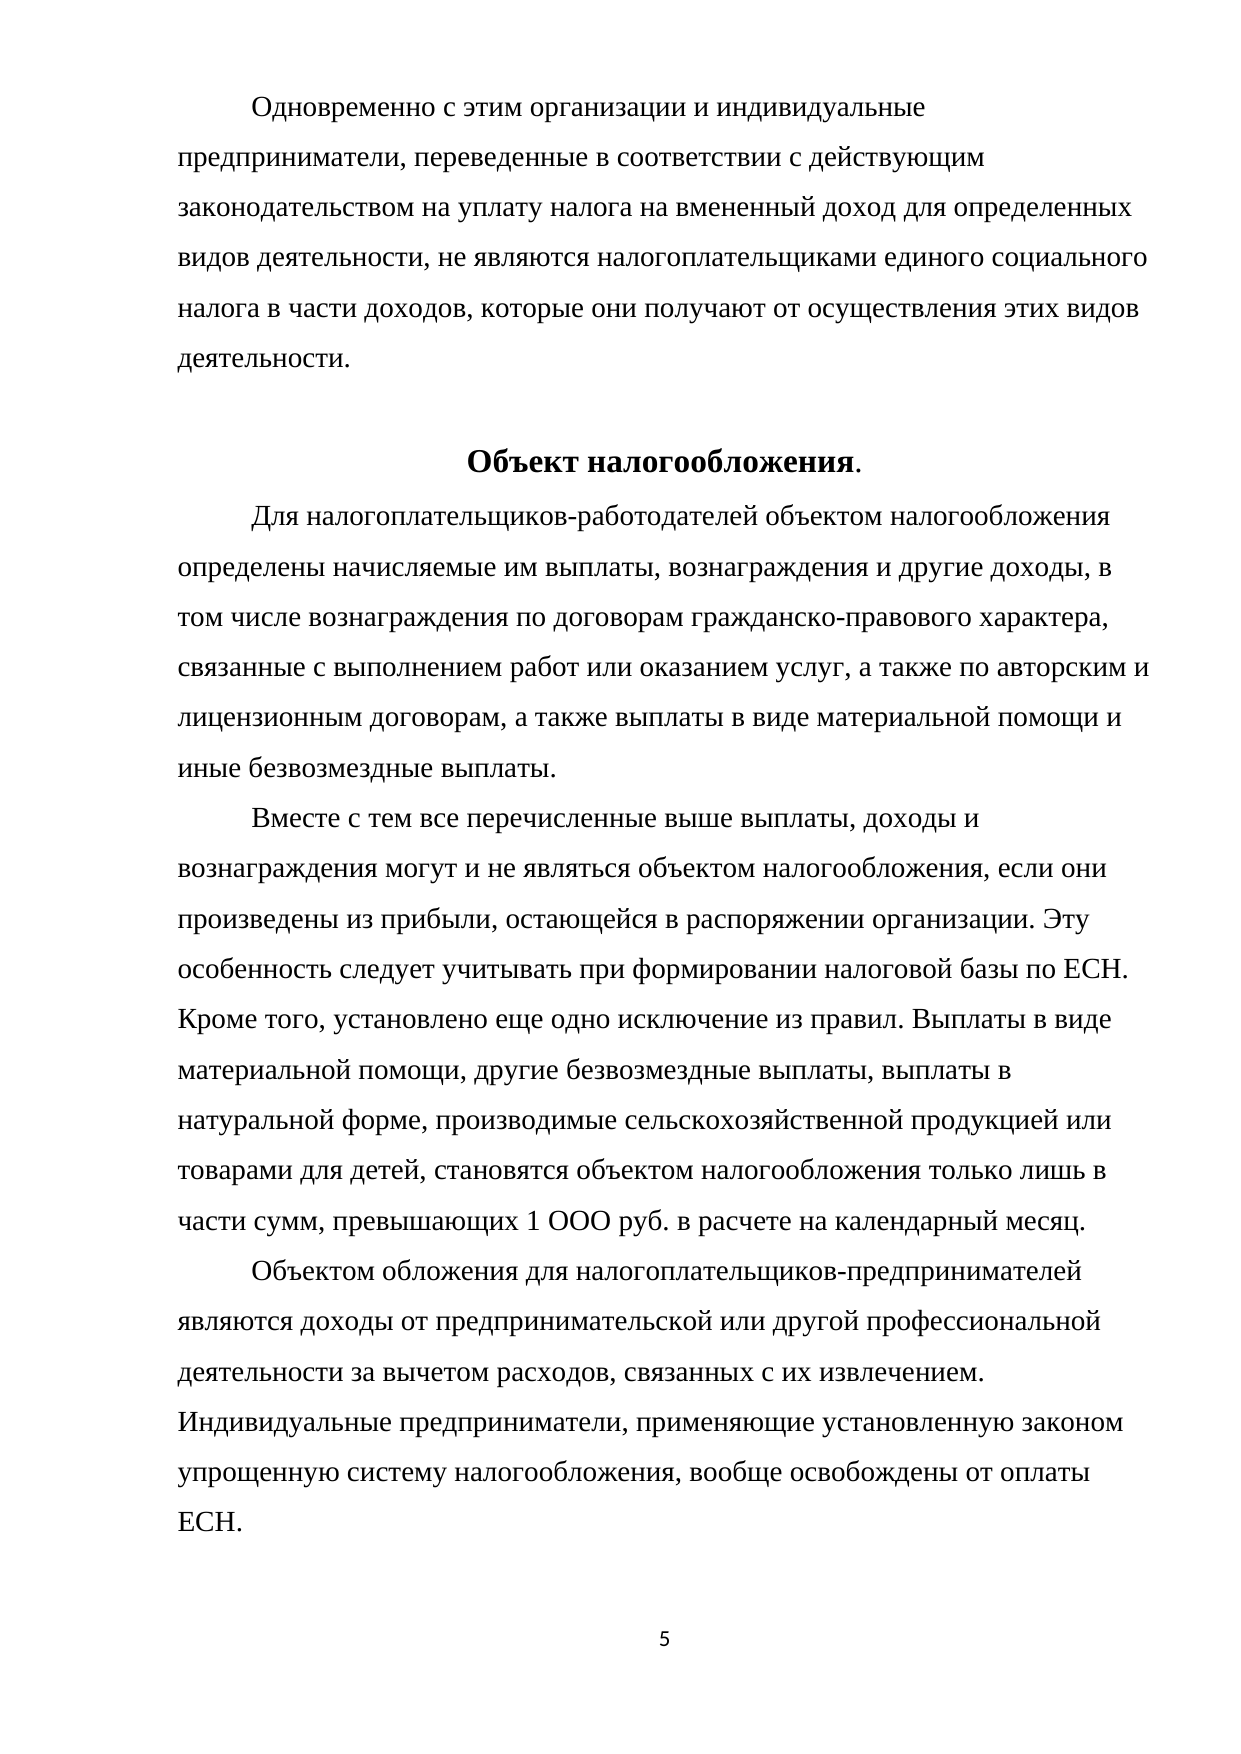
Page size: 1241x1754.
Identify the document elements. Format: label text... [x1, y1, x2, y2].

text Вместе с тем все перечисленные выше выплаты, доходы и вознаграждения могут и не являться объектом налогообложения, если они произведены из прибыли, остающейся в распоряжении организации. Эту особенность следует учитывать при формировании налоговой базы по ЕСН. [177, 800, 1152, 985]
text Одновременно с этим организации и индивидуальные предприниматели, переведенные в соответствии с действующим законодательством на уплату налога на вмененный доход для определенных видов деятельности, не являются налогоплательщиками единого социального налога в части доходов, которые они получают от осуществления этих видов деятельности. [177, 89, 1152, 374]
text Объект налогообложения. [177, 441, 1152, 479]
text Для налогоплательщиков-работодателей объектом налогообложения определены начисляемые им выплаты, вознаграждения и другие доходы, в том числе вознаграждения по договорам гражданско-правового характера, связанные с выполнением работ или оказанием услуг, а также по авторским и лицензионным договорам, а также выплаты в виде материальной помощи и иные безвозмездные выплаты. [177, 498, 1152, 783]
text Объектом обложения для налогоплательщиков-предпринимателей являются доходы от предпринимательской или другой профессиональной деятельности за вычетом расходов, связанных с их извлечением. Индивидуальные предприниматели, применяющие установленную законом упрощенную систему налогообложения, вообще освобождены от оплаты ЕСН. [177, 1253, 1152, 1538]
text Кроме того, установлено еще одно исключение из правил. Выплаты в виде материальной помощи, другие безвозмездные выплаты, выплаты в натуральной форме, производимые сельскохозяйственной продукцией или товарами для детей, становятся объектом налогообложения только лишь в части сумм, превышающих 1 ООО руб. в расчете на календарный месяц. [177, 1001, 1152, 1236]
